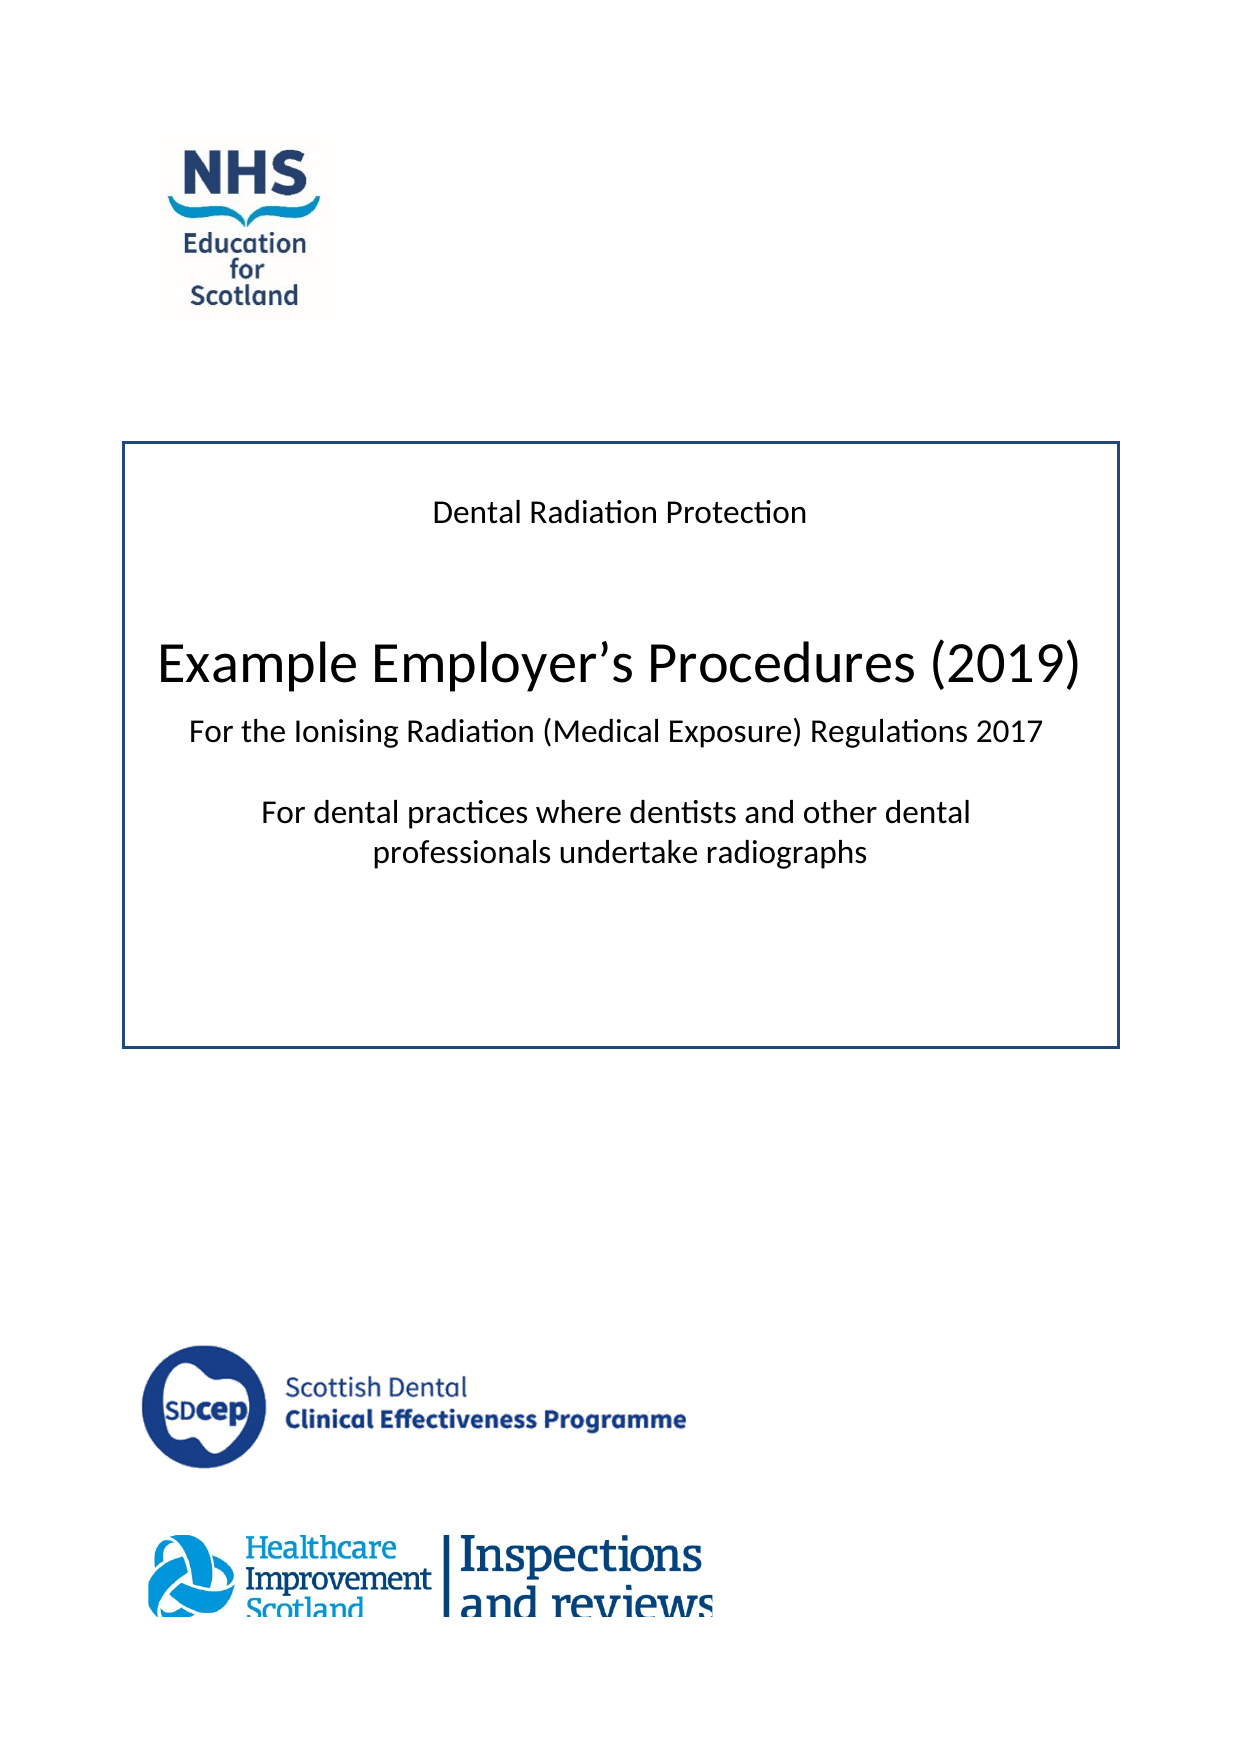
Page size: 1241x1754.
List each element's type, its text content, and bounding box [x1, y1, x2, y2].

picture [352, 1606, 359, 1617]
text Example Employer’s Procedures (2019) [150, 626, 1090, 697]
picture [336, 1606, 342, 1617]
text Dental Radiation Protection [150, 492, 1090, 532]
picture [146, 1535, 713, 1617]
picture [281, 1606, 289, 1617]
picture [156, 138, 335, 321]
text For the Ionising Radiation (Medical Exposure) Regulations 2017 [150, 709, 1090, 778]
text For dental practices where dentists and other dental professionals undertake radiographs [150, 791, 1090, 872]
